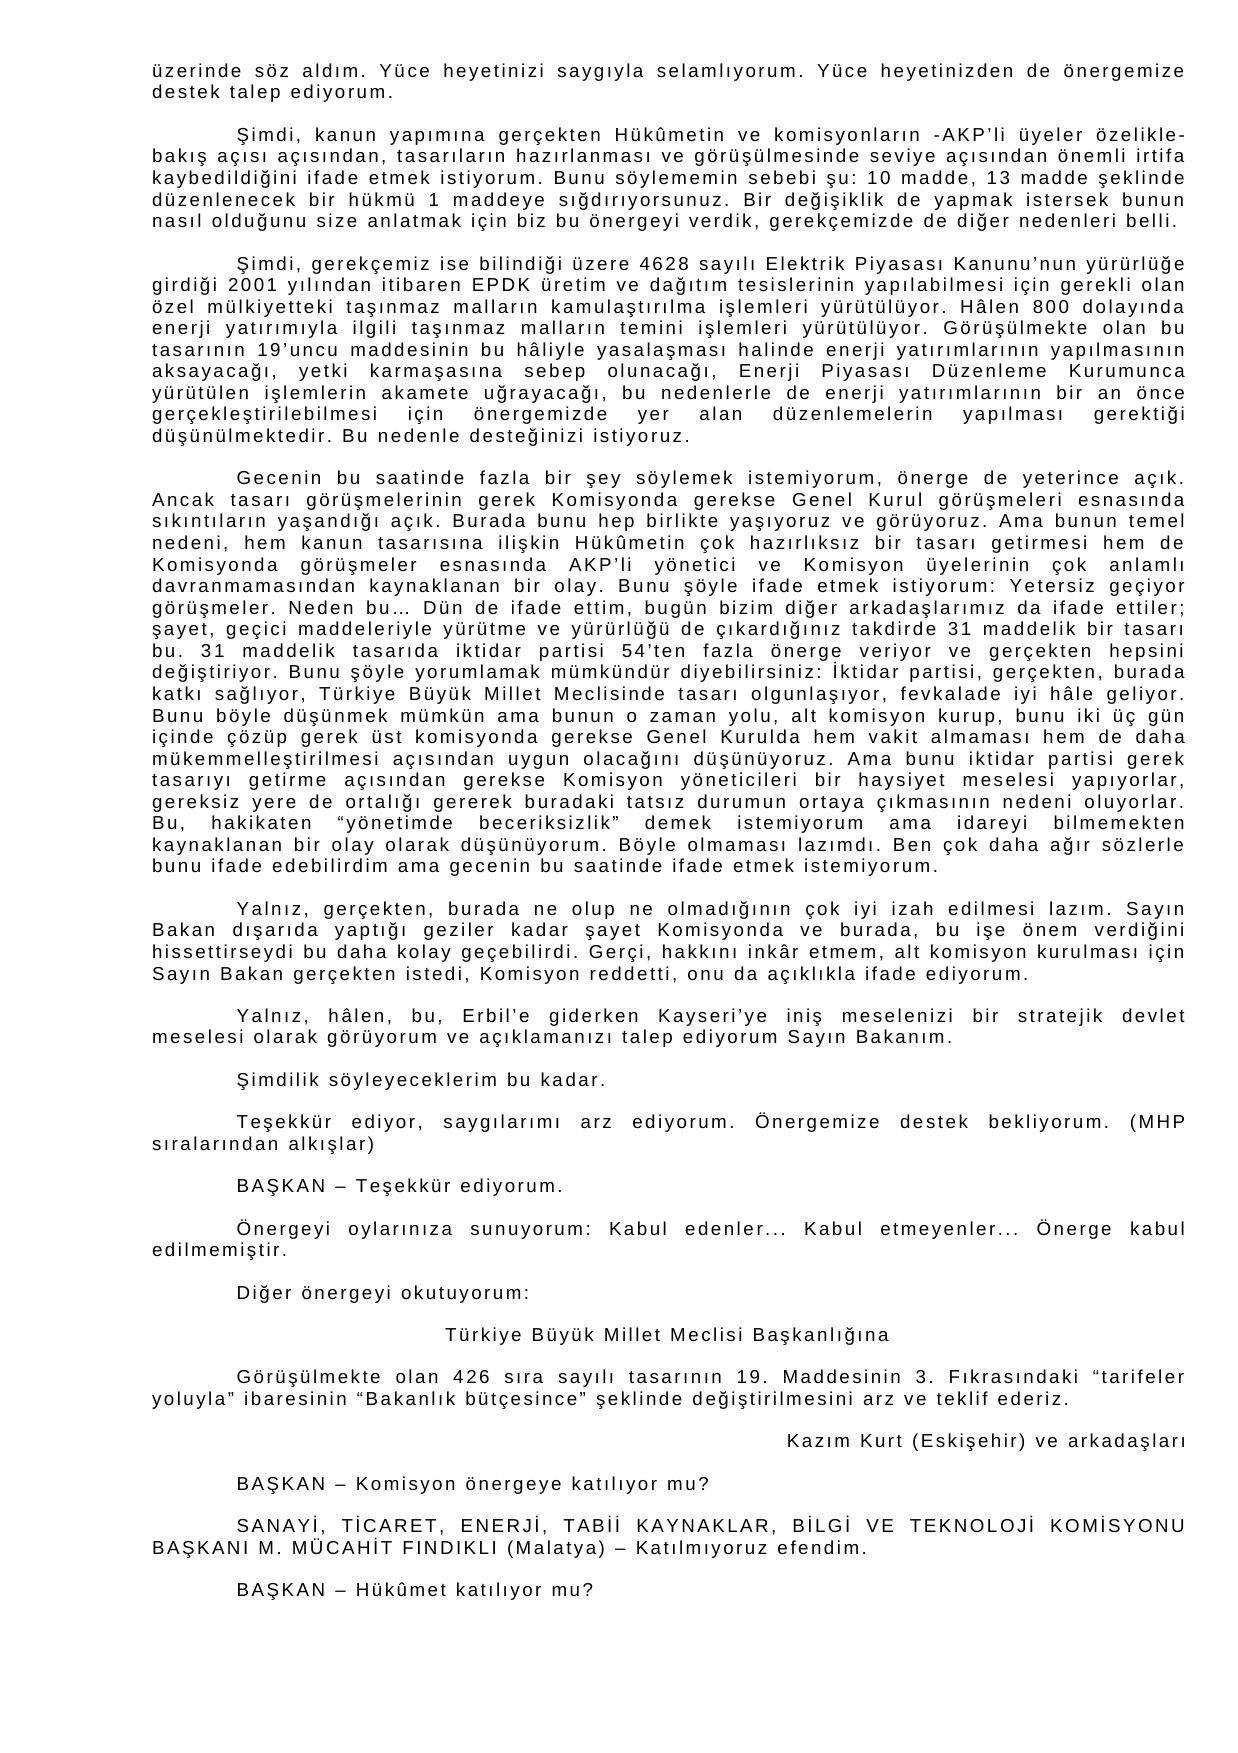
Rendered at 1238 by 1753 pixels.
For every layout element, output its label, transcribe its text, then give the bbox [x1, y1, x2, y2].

text Kazım Kurt (Eskişehir) ve arkadaşları [152, 1430, 1186, 1452]
text Teşekkür ediyor, saygılarımı arz ediyorum. Önergemize destek bekliyorum. (MHP sıralarından alkışlar) [152, 1111, 1186, 1154]
text Şimdi, kanun yapımına gerçekten Hükûmetin ve komisyonların -AKP’li üyeler özelikle- bakış açısı açısından, tasarıların hazırlanması ve görüşülmesinde seviye açısından önemli irtifa kaybedildiğini ifade etmek istiyorum. Bunu söylememin sebebi şu: 10 madde, 13 madde şeklinde düzenlenecek bir hükmü 1 maddeye sığdırıyorsunuz. Bir değişiklik de yapmak istersek bunun nasıl olduğunu size anlatmak için biz bu önergeyi verdik, gerekçemizde de diğer nedenleri belli. [152, 124, 1186, 231]
text BAŞKAN – Teşekkür ediyorum. [152, 1175, 1186, 1197]
text SANAYİ, TİCARET, ENERJİ, TABİİ KAYNAKLAR, BİLGİ VE TEKNOLOJİ KOMİSYONU BAŞKANI M. MÜCAHİT FINDIKLI (Malatya) – Katılmıyoruz efendim. [152, 1515, 1186, 1558]
text Şimdi, gerekçemiz ise bilindiği üzere 4628 sayılı Elektrik Piyasası Kanunu’nun yürürlüğe girdiği 2001 yılından itibaren EPDK üretim ve dağıtım tesislerinin yapılabilmesi için gerekli olan özel mülkiyetteki taşınmaz malların kamulaştırılma işlemleri yürütülüyor. Hâlen 800 dolayında enerji yatırımıyla ilgili taşınmaz malların temini işlemleri yürütülüyor. Görüşülmekte olan bu tasarının 19’uncu maddesinin bu hâliyle yasalaşması halinde enerji yatırımlarının yapılmasının aksayacağı, yetki karmaşasına sebep olunacağı, Enerji Piyasası Düzenleme Kurumunca yürütülen işlemlerin akamete uğrayacağı, bu nedenlerle de enerji yatırımlarının bir an önce gerçekleştirilebilmesi için önergemizde yer alan düzenlemelerin yapılması gerektiği düşünülmektedir. Bu nedenle desteğinizi istiyoruz. [152, 252, 1186, 446]
text Görüşülmekte olan 426 sıra sayılı tasarının 19. Maddesinin 3. Fıkrasındaki “tarifeler yoluyla” ibaresinin “Bakanlık bütçesince” şeklinde değiştirilmesini arz ve teklif ederiz. [152, 1366, 1186, 1409]
text Yalnız, gerçekten, burada ne olup ne olmadığının çok iyi izah edilmesi lazım. Sayın Bakan dışarıda yaptığı geziler kadar şayet Komisyonda ve burada, bu işe önem verdiğini hissettirseydi bu daha kolay geçebilirdi. Gerçi, hakkını inkâr etmem, alt komisyon kurulması için Sayın Bakan gerçekten istedi, Komisyon reddetti, onu da açıklıkla ifade ediyorum. [152, 898, 1186, 984]
text Türkiye Büyük Millet Meclisi Başkanlığına [148, 1324, 1186, 1345]
text Şimdilik söyleyeceklerim bu kadar. [152, 1069, 1186, 1090]
text Önergeyi oylarınıza sunuyorum: Kabul edenler... Kabul etmeyenler... Önerge kabul edilmemiştir. [152, 1217, 1186, 1261]
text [152, 60, 1186, 103]
text Yalnız, hâlen, bu, Erbil’e giderken Kayseri’ye iniş meselenizi bir stratejik devlet meselesi olarak görüyorum ve açıklamanızı talep ediyorum Sayın Bakanım. [152, 1005, 1186, 1048]
text Gecenin bu saatinde fazla bir şey söylemek istemiyorum, önerge de yeterince açık. Ancak tasarı görüşmelerinin gerek Komisyonda gerekse Genel Kurul görüşmeleri esnasında sıkıntıların yaşandığı açık. Burada bunu hep birlikte yaşıyoruz ve görüyoruz. Ama bunun temel nedeni, hem kanun tasarısına ilişkin Hükûmetin çok hazırlıksız bir tasarı getirmesi hem de Komisyonda görüşmeler esnasında AKP’li yönetici ve Komisyon üyelerinin çok anlamlı davranmamasından kaynaklanan bir olay. Bunu şöyle ifade etmek istiyorum: Yetersiz geçiyor görüşmeler. Neden bu… Dün de ifade ettim, bugün bizim diğer arkadaşlarımız da ifade ettiler; şayet, geçici maddeleriyle yürütme ve yürürlüğü de çıkardığınız takdirde 31 maddelik bir tasarı bu. 31 maddelik tasarıda iktidar partisi 54’ten fazla önerge veriyor ve gerçekten hepsini değiştiriyor. Bunu şöyle yorumlamak mümkündür diyebilirsiniz: İktidar partisi, gerçekten, burada katkı sağlıyor, Türkiye Büyük Millet Meclisinde tasarı olgunlaşıyor, fevkalade iyi hâle geliyor. Bunu böyle düşünmek mümkün ama bunun o zaman yolu, alt komisyon kurup, bunu iki üç gün içinde çözüp gerek üst komisyonda gerekse Genel Kurulda hem vakit almaması hem de daha mükemmelleştirilmesi açısından uygun olacağını düşünüyoruz. Ama bunu iktidar partisi gerek tasarıyı getirme açısından gerekse Komisyon yöneticileri bir haysiyet meselesi yapıyorlar, gereksiz yere de ortalığı gererek buradaki tatsız durumun ortaya çıkmasının nedeni oluyorlar. Bu, hakikaten “yönetimde beceriksizlik” demek istemiyorum ama idareyi bilmemekten kaynaklanan bir olay olarak düşünüyorum. Böyle olmaması lazımdı. Ben çok daha ağır sözlerle bunu ifade edebilirdim ama gecenin bu saatinde ifade etmek istemiyorum. [152, 467, 1186, 877]
text BAŞKAN – Hükûmet katılıyor mu? [152, 1579, 1186, 1601]
text BAŞKAN – Komisyon önergeye katılıyor mu? [152, 1473, 1186, 1494]
text Diğer önergeyi okutuyorum: [152, 1281, 1186, 1303]
